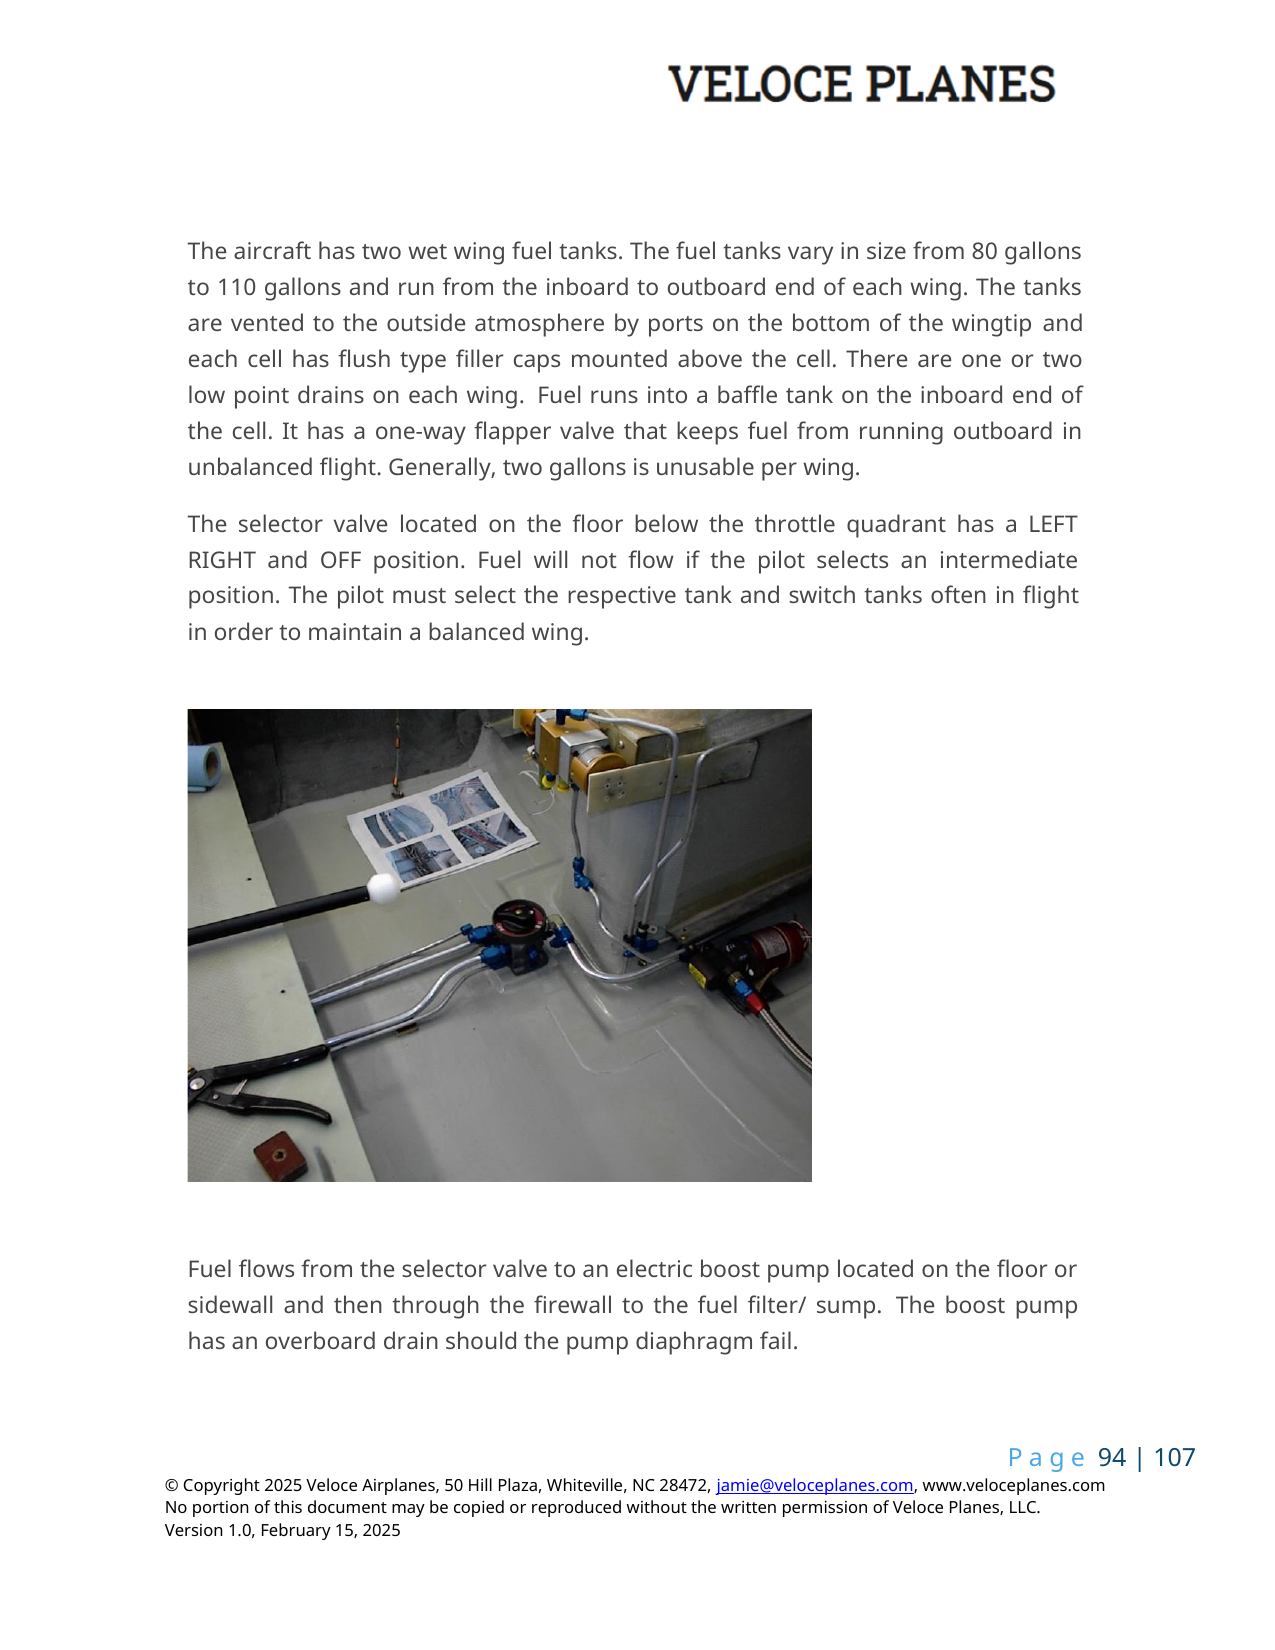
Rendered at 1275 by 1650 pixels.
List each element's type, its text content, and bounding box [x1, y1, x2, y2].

text The selector valve located on the floor below the throttle quadrant has a LEFT RIGHT and OFF position. Fuel will not flow if the pilot selects an intermediate position. The pilot must select the respective tank and switch tanks often in flight in order to maintain a balanced wing. [187, 508, 1079, 647]
picture [663, 55, 1065, 112]
text The aircraft has two wet wing fuel tanks. The fuel tanks vary in size from 80 gallons to 110 gallons and run from the inboard to outboard end of each wing. The tanks are vented to the outside atmosphere by ports on the bottom of the wingtip and each cell has flush type filler caps mounted above the cell. There are one or two low point drains on each wing. Fuel runs into a baffle tank on the inboard end of the cell. It has a one-way flapper valve that keeps fuel from running outboard in unbalanced flight. Generally, two gallons is unusable per wing. [187, 235, 1083, 482]
text Fuel flows from the selector valve to an electric boost pump located on the floor or sidewall and then through the firewall to the fuel filter/ sump. The boost pump has an overboard drain should the pump diaphragm fail. [187, 1253, 1079, 1356]
picture [187, 709, 812, 1182]
